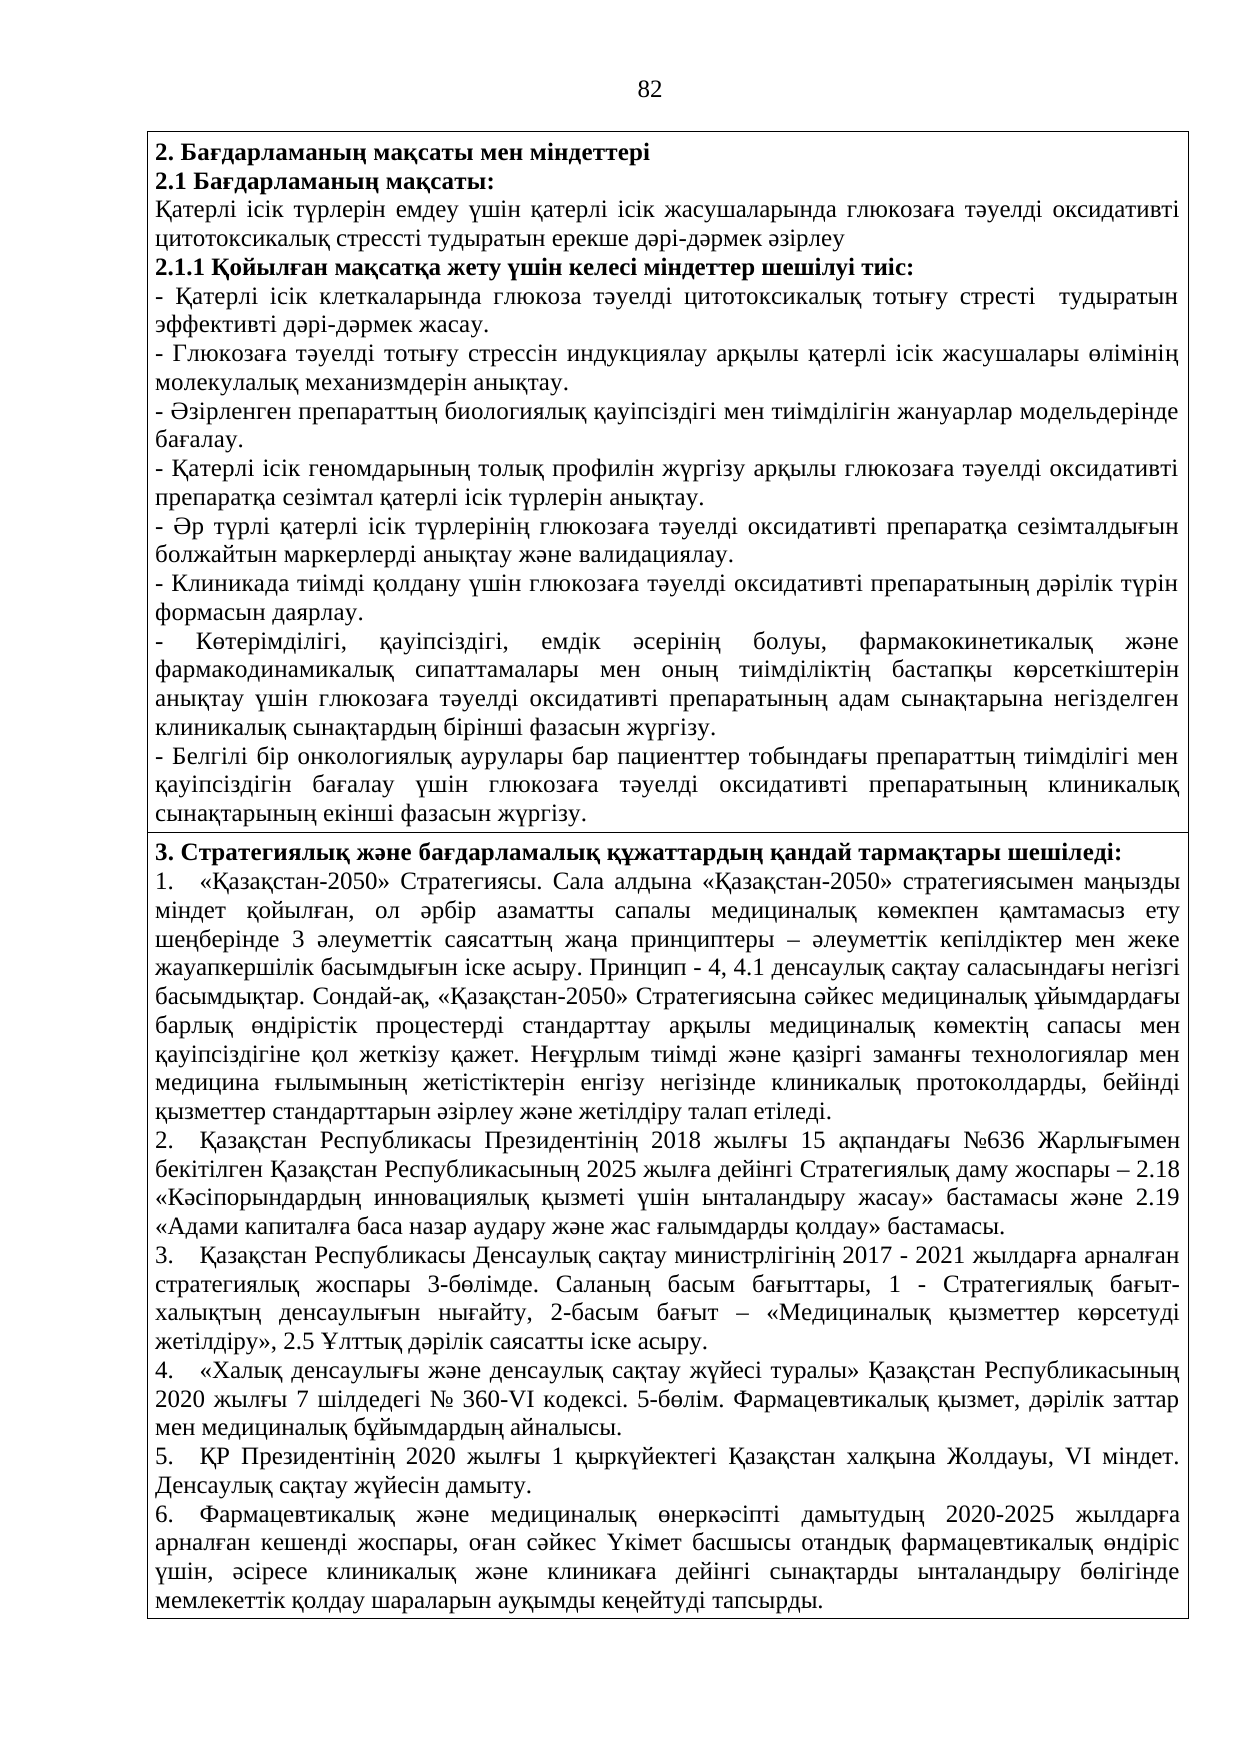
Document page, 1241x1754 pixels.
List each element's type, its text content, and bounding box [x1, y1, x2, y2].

table_cell 3. Стратегиялық және бағдарламалық құжаттардың қандай тармақтары шешіледі: 1. «Қазақстан-2050» Стратегиясы. Сала алдына «Қазақстан-2050» стратегиясымен маңызды міндет қойылған, ол әрбір азаматты сапалы медициналық көмекпен қамтамасыз ету шеңберінде 3 әлеуметтік саясаттың жаңа принциптеры – әлеуметтік кепілдіктер мен жеке жауапкершілік басымдығын іске асыру. Принцип - 4, 4.1 денсаулық сақтау саласындағы негізгі басымдықтар. Сондай-ақ, «Қазақстан-2050» Стратегиясына сәйкес медициналық ұйымдардағы барлық өндірістік процестерді стандарттау арқылы медициналық көмектің сапасы мен қауіпсіздігіне қол жеткізу қажет. Неғұрлым тиімді және қазіргі заманғы технологиялар мен медицина ғылымының жетістіктерін енгізу негізінде клиникалық протоколдарды, бейінді қызметтер стандарттарын әзірлеу және жетілдіру талап етіледі. 2. Қазақстан Республикасы Президентінің 2018 жылғы 15 ақпандағы №636 Жарлығымен бекітілген Қазақстан Республикасының 2025 жылға дейінгі Стратегиялық даму жоспары – 2.18 «Кәсіпорындардың инновациялық қызметі үшін ынталандыру жасау» бастамасы және 2.19 «Адами капиталға баса назар аудару және жас ғалымдарды қолдау» бастамасы. 3. Қазақстан Республикасы Денсаулық сақтау министрлігінің 2017 - 2021 жылдарға арналған стратегиялық жоспары 3-бөлімде. Саланың басым бағыттары, 1 - Стратегиялық бағыт-халықтың денсаулығын нығайту, 2-басым бағыт – «Медициналық қызметтер көрсетуді жетілдіру», 2.5 Ұлттық дәрілік саясатты іске асыру. 4. «Халық денсаулығы және денсаулық сақтау жүйесі туралы» Қазақстан Республикасының 2020 жылғы 7 шілдедегі № 360-VI кодексі. 5-бөлім. Фармацевтикалық қызмет, дәрілік заттар мен медициналық бұйымдардың айналысы. 5. ҚР Президентінің 2020 жылғы 1 қыркүйектегі Қазақстан халқына Жолдауы, VI міндет. Денсаулық сақтау жүйесін дамыту. 6. Фармацевтикалық және медициналық өнеркәсіпті дамытудың 2020-2025 жылдарға арналған кешенді жоспары, оған сәйкес Үкімет басшысы отандық фармацевтикалық өндіріс үшін, әсіресе клиникалық және клиникаға дейінгі сынақтарды ынталандыру бөлігінде мемлекеттік қолдау шараларын ауқымды кеңейтуді тапсырды. [148, 833, 1188, 1618]
table_cell 2. Бағдарламаның мақсаты мен міндеттері 2.1 Бағдарламаның мақсаты: Қатерлі ісік түрлерін емдеу үшін қатерлі ісік жасушаларында глюкозаға тәуелді оксидативті цитотоксикалық стрессті тудыратын ерекше дәрі-дәрмек әзірлеу 2.1.1 Қойылған мақсатқа жету үшін келесі міндеттер шешілуі тиіс: - Қатерлі ісік клеткаларында глюкоза тәуелді цитотоксикалық тотығу стресті тудыратын эффективті дәрі-дәрмек жасау. - Глюкозаға тәуелді тотығу стрессін индукциялау арқылы қатерлі ісік жасушалары өлімінің молекулалық механизмдерін анықтау. - Әзірленген препараттың биологиялық қауіпсіздігі мен тиімділігін жануарлар модельдерінде бағалау. - Қатерлі ісік геномдарының толық профилін жүргізу арқылы глюкозаға тәуелді оксидативті препаратқа сезімтал қатерлі ісік түрлерін анықтау. - Әр түрлі қатерлі ісік түрлерінің глюкозаға тәуелді оксидативті препаратқа сезімталдығын болжайтын маркерлерді анықтау және валидациялау. - Клиникада тиімді қолдану үшін глюкозаға тәуелді оксидативті препаратының дәрілік түрін формасын даярлау. - Көтерімділігі, қауіпсіздігі, емдік әсерінің болуы, фармакокинетикалық және фармакодинамикалық сипаттамалары мен оның тиімділіктің бастапқы көрсеткіштерін анықтау үшін глюкозаға тәуелді оксидативті препаратының адам сынақтарына негізделген клиникалық сынақтардың бірінші фазасын жүргізу. - Белгілі бір онкологиялық аурулары бар пациенттер тобындағы препараттың тиімділігі мен қауіпсіздігін бағалау үшін глюкозаға тәуелді оксидативті препаратының клиникалық сынақтарының екінші фазасын жүргізу. [148, 132, 1188, 832]
